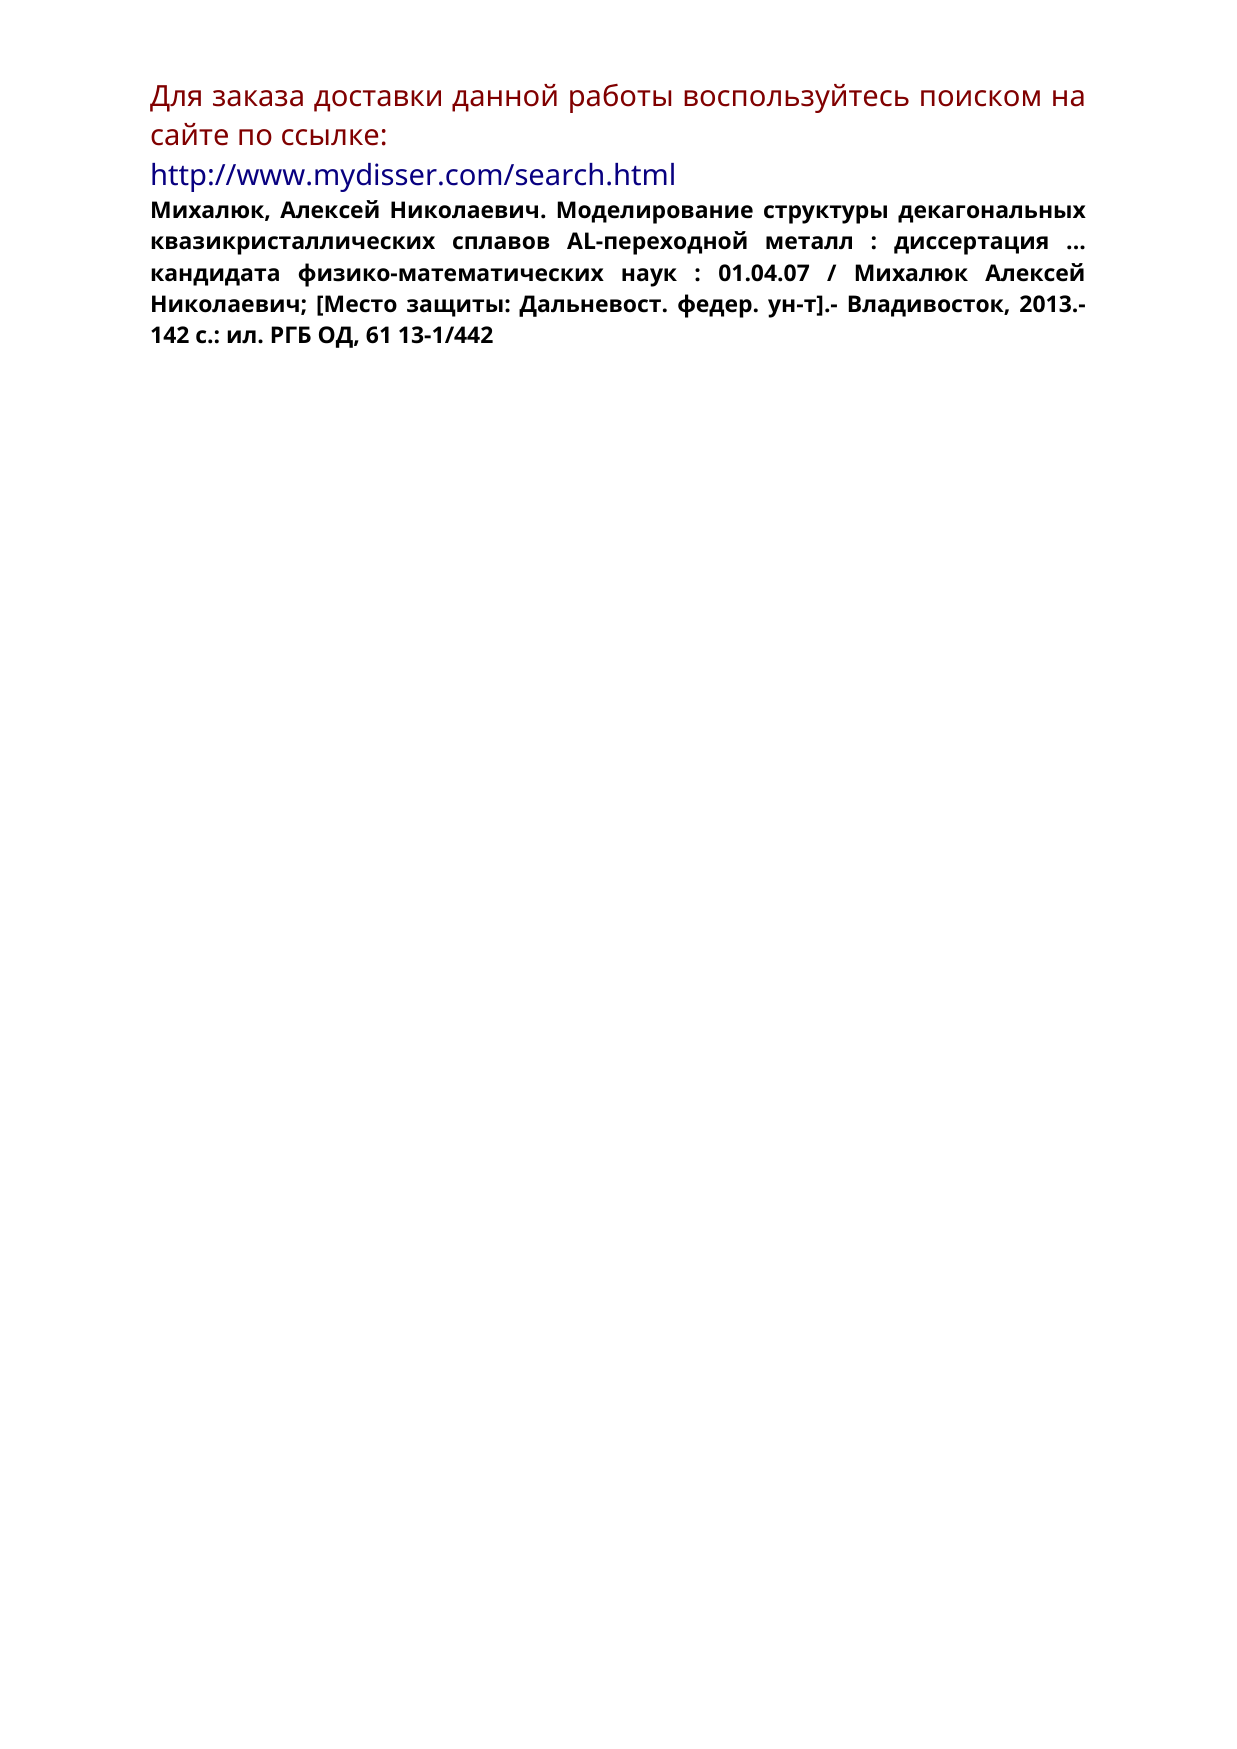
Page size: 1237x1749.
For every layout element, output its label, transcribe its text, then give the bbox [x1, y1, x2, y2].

text Михалюк, Алексей Николаевич. Моделирование структуры декагональных квазикристаллических сплавов AL-переходной металл : диссертация ... кандидата физико-математических наук : 01.04.07 / Михалюк Алексей Николаевич; [Место защиты: Дальневост. федер. ун-т].- Владивосток, 2013.- 142 с.: ил. РГБ ОД, 61 13-1/442 [150, 194, 1086, 350]
